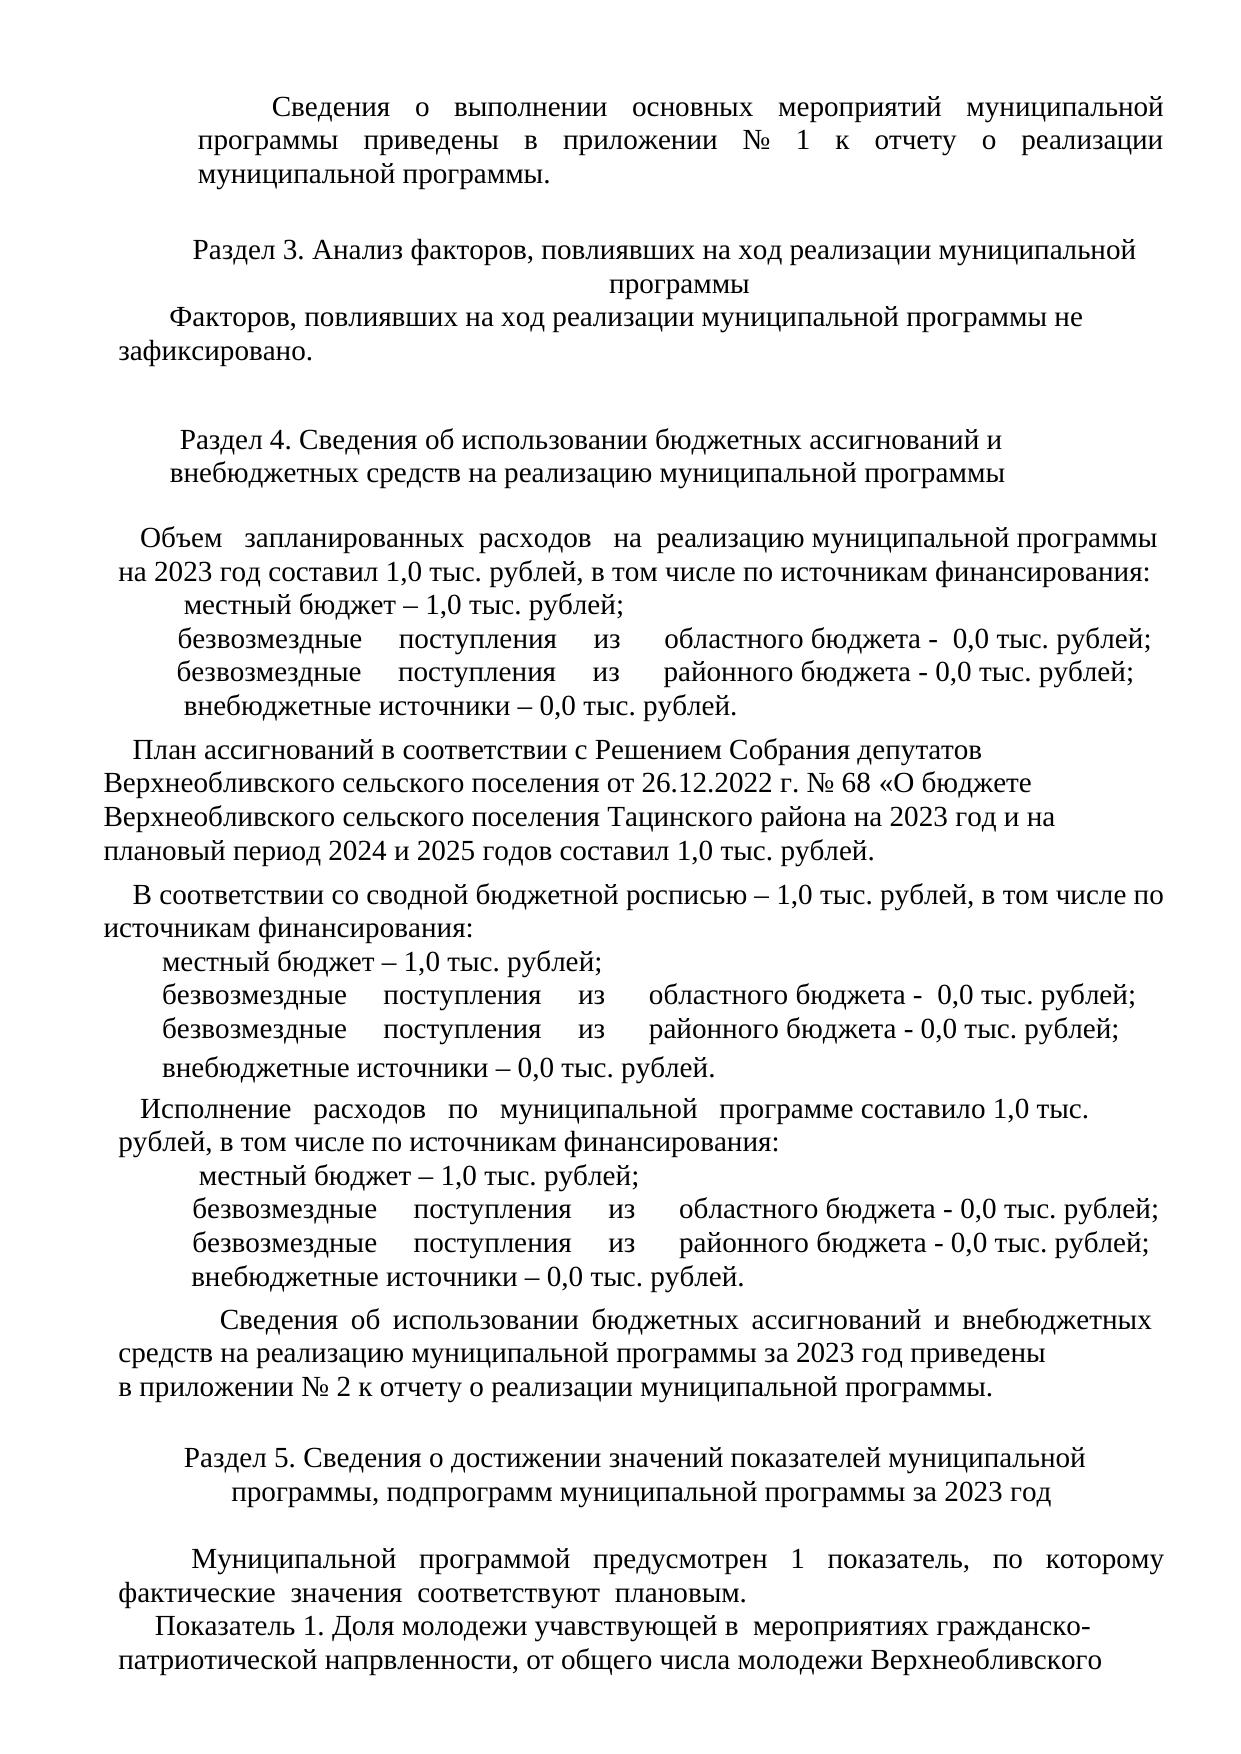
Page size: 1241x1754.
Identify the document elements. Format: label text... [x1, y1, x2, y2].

text Раздел 5. Сведения о достижении значений показателей муниципальной [118, 1441, 1152, 1474]
text Объем запланированных расходов на реализацию муниципальной программы на 2023 год составил 1,0 тыс. рублей, в том числе по источникам финансирования: [118, 520, 1162, 587]
text Факторов, повлиявших на ход реализации муниципальной программы не зафиксировано. [118, 299, 1164, 367]
text В соответствии со сводной бюджетной росписью – 1,0 тыс. рублей, в том числе по источникам финансирования: [103, 877, 1164, 944]
text местный бюджет – 1,0 тыс. рублей; [103, 587, 1164, 621]
text внебюджетные источники – 0,0 тыс. рублей. [118, 1259, 1164, 1292]
text План ассигнований в соответствии с Решением Собрания депутатов Верхнеобливского сельского поселения от 26.12.2022 г. № 68 «О бюджете Верхнеобливского сельского поселения Тацинского района на 2023 год и на плановый период 2024 и 2025 годов составил 1,0 тыс. рублей. [103, 732, 1164, 866]
text в приложении № 2 к отчету о реализации муниципальной программы. [118, 1369, 1164, 1402]
text безвозмездные поступления из районного бюджета - 0,0 тыс. рублей; [118, 1225, 1164, 1259]
text безвозмездные поступления из районного бюджета - 0,0 тыс. рублей; [118, 654, 1164, 688]
text безвозмездные поступления из областного бюджета - 0,0 тыс. рублей; [103, 621, 1164, 654]
text Сведения об использовании бюджетных ассигнований и внебюджетных средств на реализацию муниципальной программы за 2023 год приведены [118, 1302, 1153, 1369]
text безвозмездные поступления из областного бюджета - 0,0 тыс. рублей; [118, 977, 1164, 1011]
text безвозмездные поступления из районного бюджета - 0,0 тыс. рублей; [118, 1011, 1164, 1044]
text внебюджетные источники – 0,0 тыс. рублей. [118, 688, 1164, 722]
text программы, подпрограмм муниципальной программы за 2023 год [118, 1474, 1164, 1508]
text Раздел 3. Анализ факторов, повлиявших на ход реализации муниципальной программы [148, 232, 1181, 299]
text Муниципальной программой предусмотрен 1 показатель, по которому фактические значения соответствуют плановым. [118, 1541, 1164, 1608]
text Исполнение расходов по муниципальной программе составило 1,0 тыс. рублей, в том числе по источникам финансирования: [118, 1091, 1164, 1158]
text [118, 1608, 1164, 1675]
text местный бюджет – 1,0 тыс. рублей; [118, 944, 1164, 977]
text безвозмездные поступления из областного бюджета - 0,0 тыс. рублей; [118, 1192, 1164, 1225]
text местный бюджет – 1,0 тыс. рублей; [199, 1158, 1164, 1192]
text внебюджетные источники – 0,0 тыс. рублей. [118, 1051, 1164, 1084]
text Раздел 4. Сведения об использовании бюджетных ассигнований и внебюджетных средств на реализацию муниципальной программы [118, 422, 1057, 489]
text Сведения о выполнении основных мероприятий муниципальной программы приведены в приложении № 1 к отчету о реализации муниципальной программы. [198, 89, 1164, 189]
